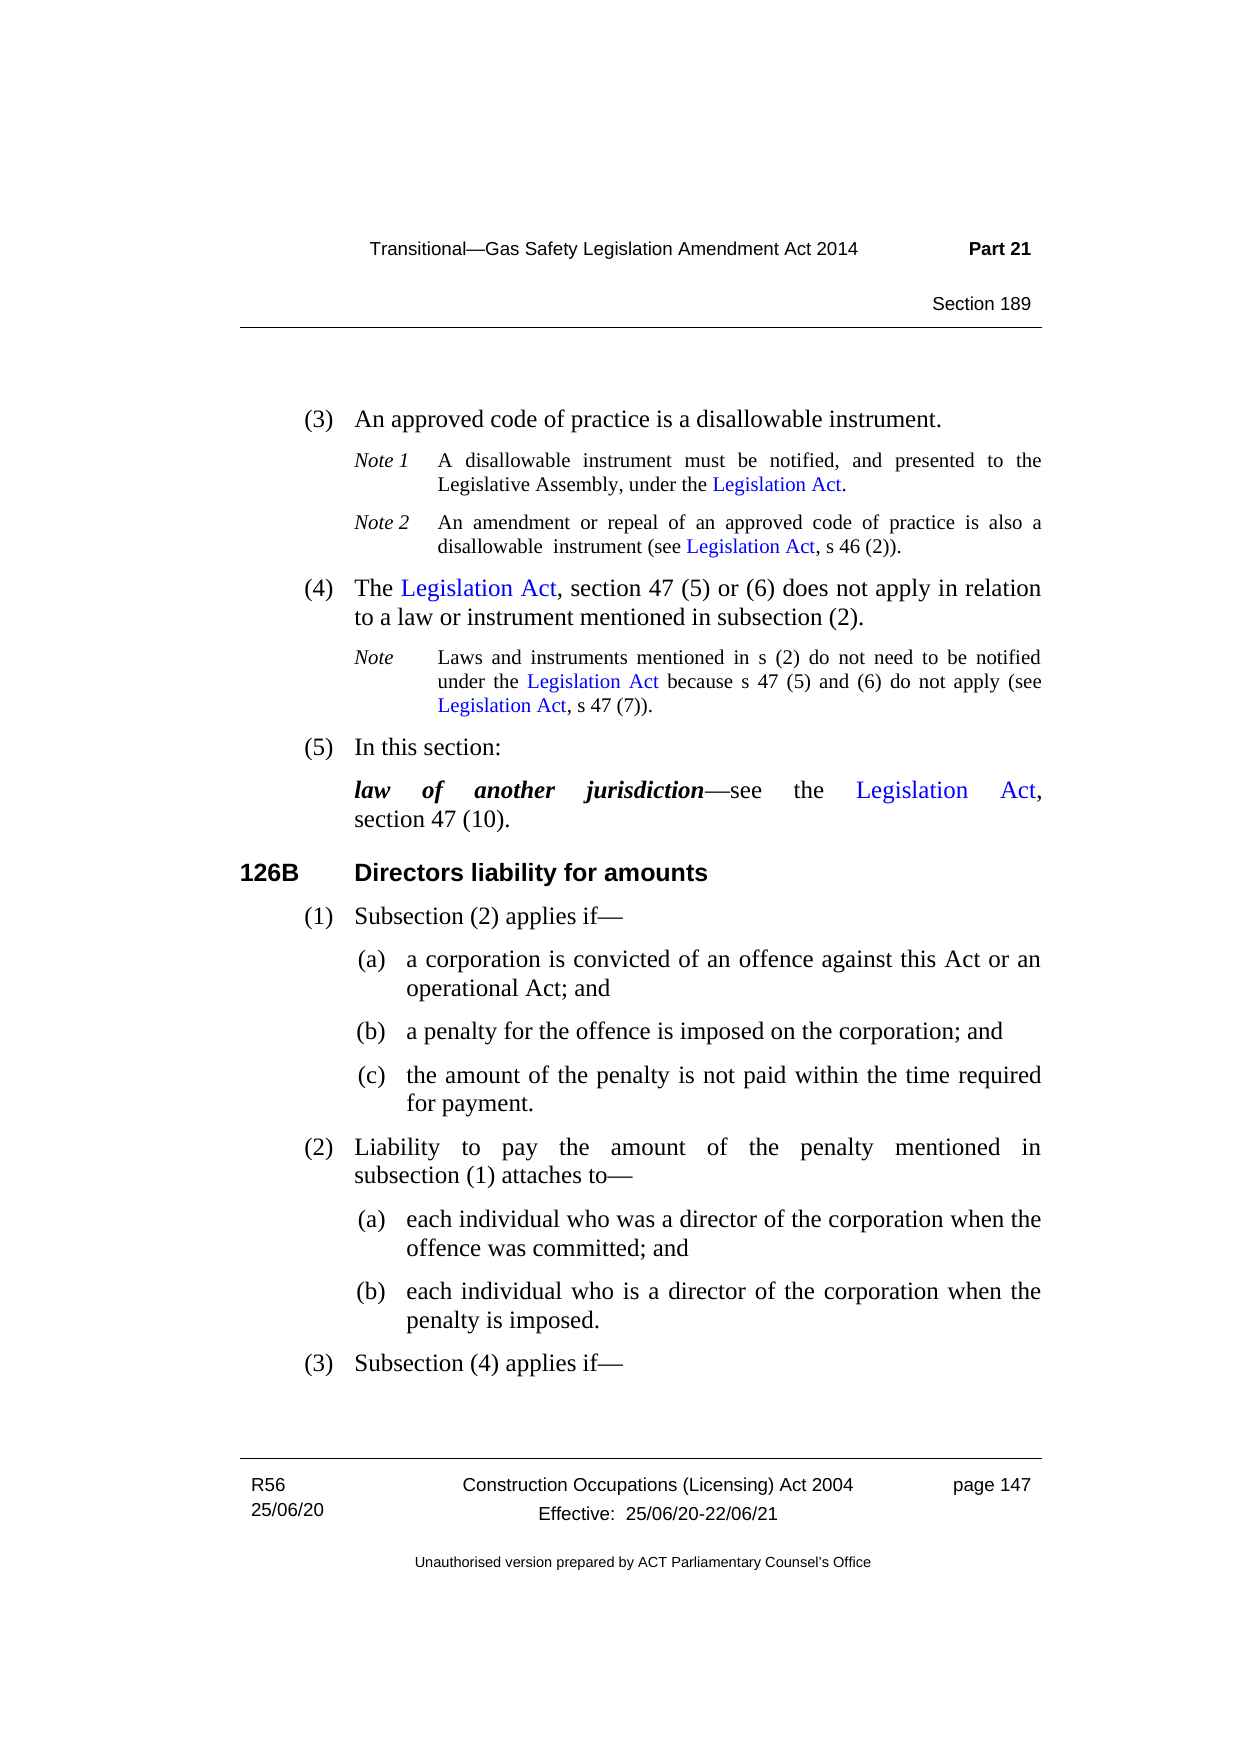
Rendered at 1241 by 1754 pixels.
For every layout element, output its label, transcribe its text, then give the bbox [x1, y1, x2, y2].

text (b) a penalty for the offence is imposed on the corporation; and [239, 1016, 1042, 1045]
text (4) The Legislation Act, section 47 (5) or (6) does not apply in relation to a law or instrument mentioned in subsection (2). [239, 573, 1042, 630]
text (a) a corporation is convicted of an offence against this Act or an operational Act; and [239, 944, 1042, 1002]
text (a) each individual who was a director of the corporation when the offence was committed; and [239, 1204, 1042, 1261]
text Note 1 A disallowable instrument must be notified, and presented to the Legislative Assembly, under the Legislation Act. [354, 447, 1042, 496]
text (2) Liability to pay the amount of the penalty mentioned in subsection (1) attaches to— [239, 1132, 1042, 1189]
text (5) In this section: [239, 732, 1042, 761]
text Note Laws and instruments mentioned in s (2) do not need to be notified under the Legislation Act because s 47 (5) and (6) do not apply (see Legislation Act, s 47 (7)). [354, 645, 1042, 717]
text law of another jurisdiction—see the Legislation Act, section 47 (10). [354, 775, 1042, 833]
text 126B Directors liability for amounts [239, 858, 1042, 886]
text (1) Subsection (2) applies if— [239, 901, 1042, 930]
text (c) the amount of the penalty is not paid within the time required for payment. [239, 1060, 1042, 1117]
text (3) An approved code of practice is a disallowable instrument. [239, 404, 1042, 433]
text Note 2 An amendment or repeal of an approved code of practice is also a disallowable instrument (see Legislation Act, s 46 (2)). [354, 510, 1042, 558]
text (3) Subsection (4) applies if— [239, 1348, 1042, 1377]
text (b) each individual who is a director of the corporation when the penalty is imposed. [239, 1276, 1042, 1333]
